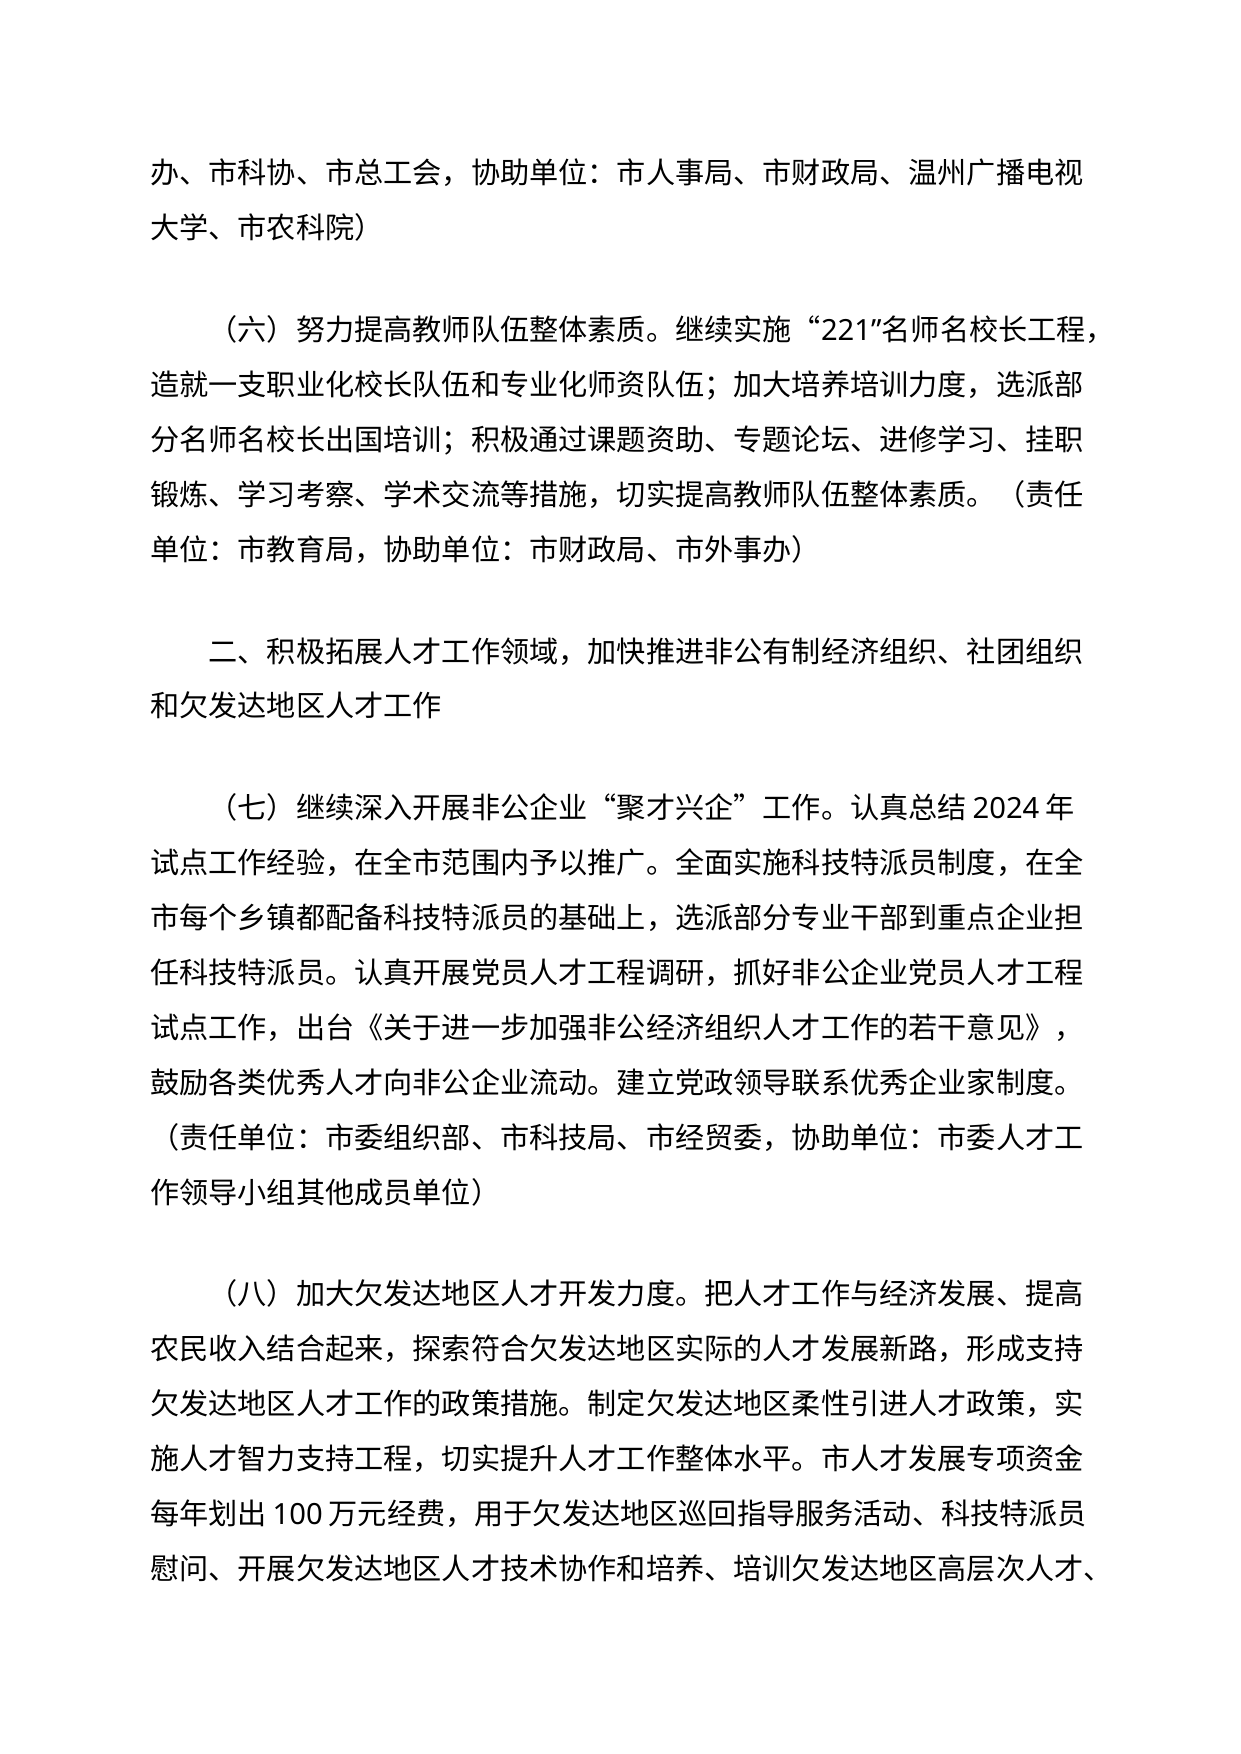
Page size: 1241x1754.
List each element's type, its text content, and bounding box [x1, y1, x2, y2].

text （七）继续深入开展非公企业“聚才兴企”工作。认真总结2024年试点工作经验，在全市范围内予以推广。全面实施科技特派员制度，在全市每个乡镇都配备科技特派员的基础上，选派部分专业干部到重点企业担任科技特派员。认真开展党员人才工程调研，抓好非公企业党员人才工程试点工作，出台《关于进一步加强非公经济组织人才工作的若干意见》，鼓励各类优秀人才向非公企业流动。建立党政领导联系优秀企业家制度。（责任单位：市委组织部、市科技局、市经贸委，协助单位：市委人才工作领导小组其他成员单位） [150, 785, 1090, 1211]
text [150, 1271, 1090, 1588]
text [150, 150, 1090, 247]
text 二、积极拓展人才工作领域，加快推进非公有制经济组织、社团组织和欠发达地区人才工作 [150, 628, 1090, 725]
text （六）努力提高教师队伍整体素质。继续实施“221”名师名校长工程，造就一支职业化校长队伍和专业化师资队伍；加大培养培训力度，选派部分名师名校长出国培训；积极通过课题资助、专题论坛、进修学习、挂职锻炼、学习考察、学术交流等措施，切实提高教师队伍整体素质。（责任单位：市教育局，协助单位：市财政局、市外事办） [150, 307, 1090, 569]
